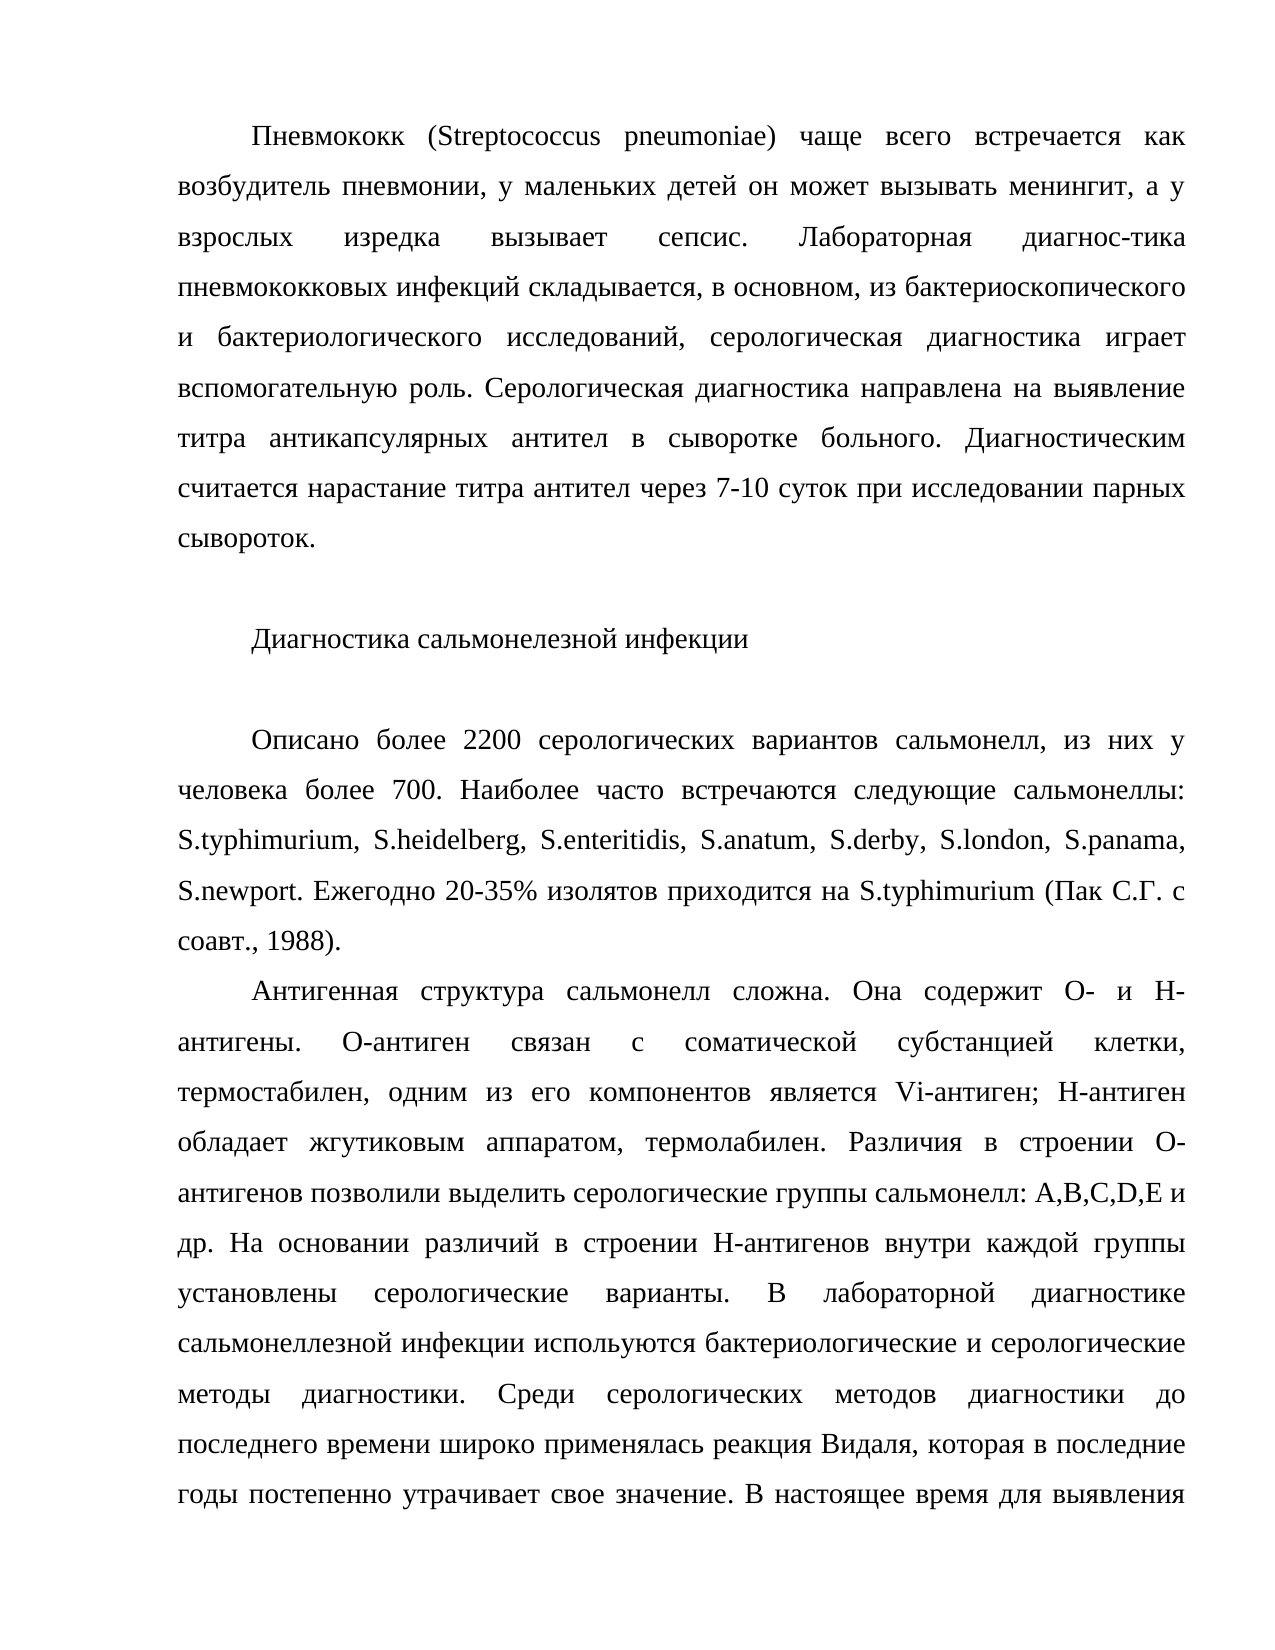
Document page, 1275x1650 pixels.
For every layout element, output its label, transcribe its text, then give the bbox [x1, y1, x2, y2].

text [177, 973, 1186, 1510]
text Диагностика сальмонелезной инфекции [177, 621, 1186, 655]
text Пневмококк (Streptococcus pneumoniae) чаще всего встречается как возбудитель пневмонии, у маленьких детей он может вызывать менингит, а у взрослых изредка вызывает сепсис. Лабораторная диагнос-тика пневмококковых инфекций складывается, в основном, из бактериоскопического и бактериологического исследований, серологическая диагностика играет вспомогательную роль. Серологическая диагностика направлена на выявление титра антикапсулярных антител в сыворотке больного. Диагностическим считается нарастание титра антител через 7-10 суток при исследовании парных сывороток. [177, 118, 1186, 554]
text Описано более 2200 серологических вариантов сальмонелл, из них у человека более 700. Наиболее часто встречаются следующие сальмонеллы: S.typhimurium, S.heidelberg, S.enteritidis, S.anatum, S.derby, S.london, S.panama, S.newport. Ежегодно 20-35% изолятов приходится на S.typhimurium (Пак С.Г. с соавт., 1988). [177, 722, 1186, 957]
